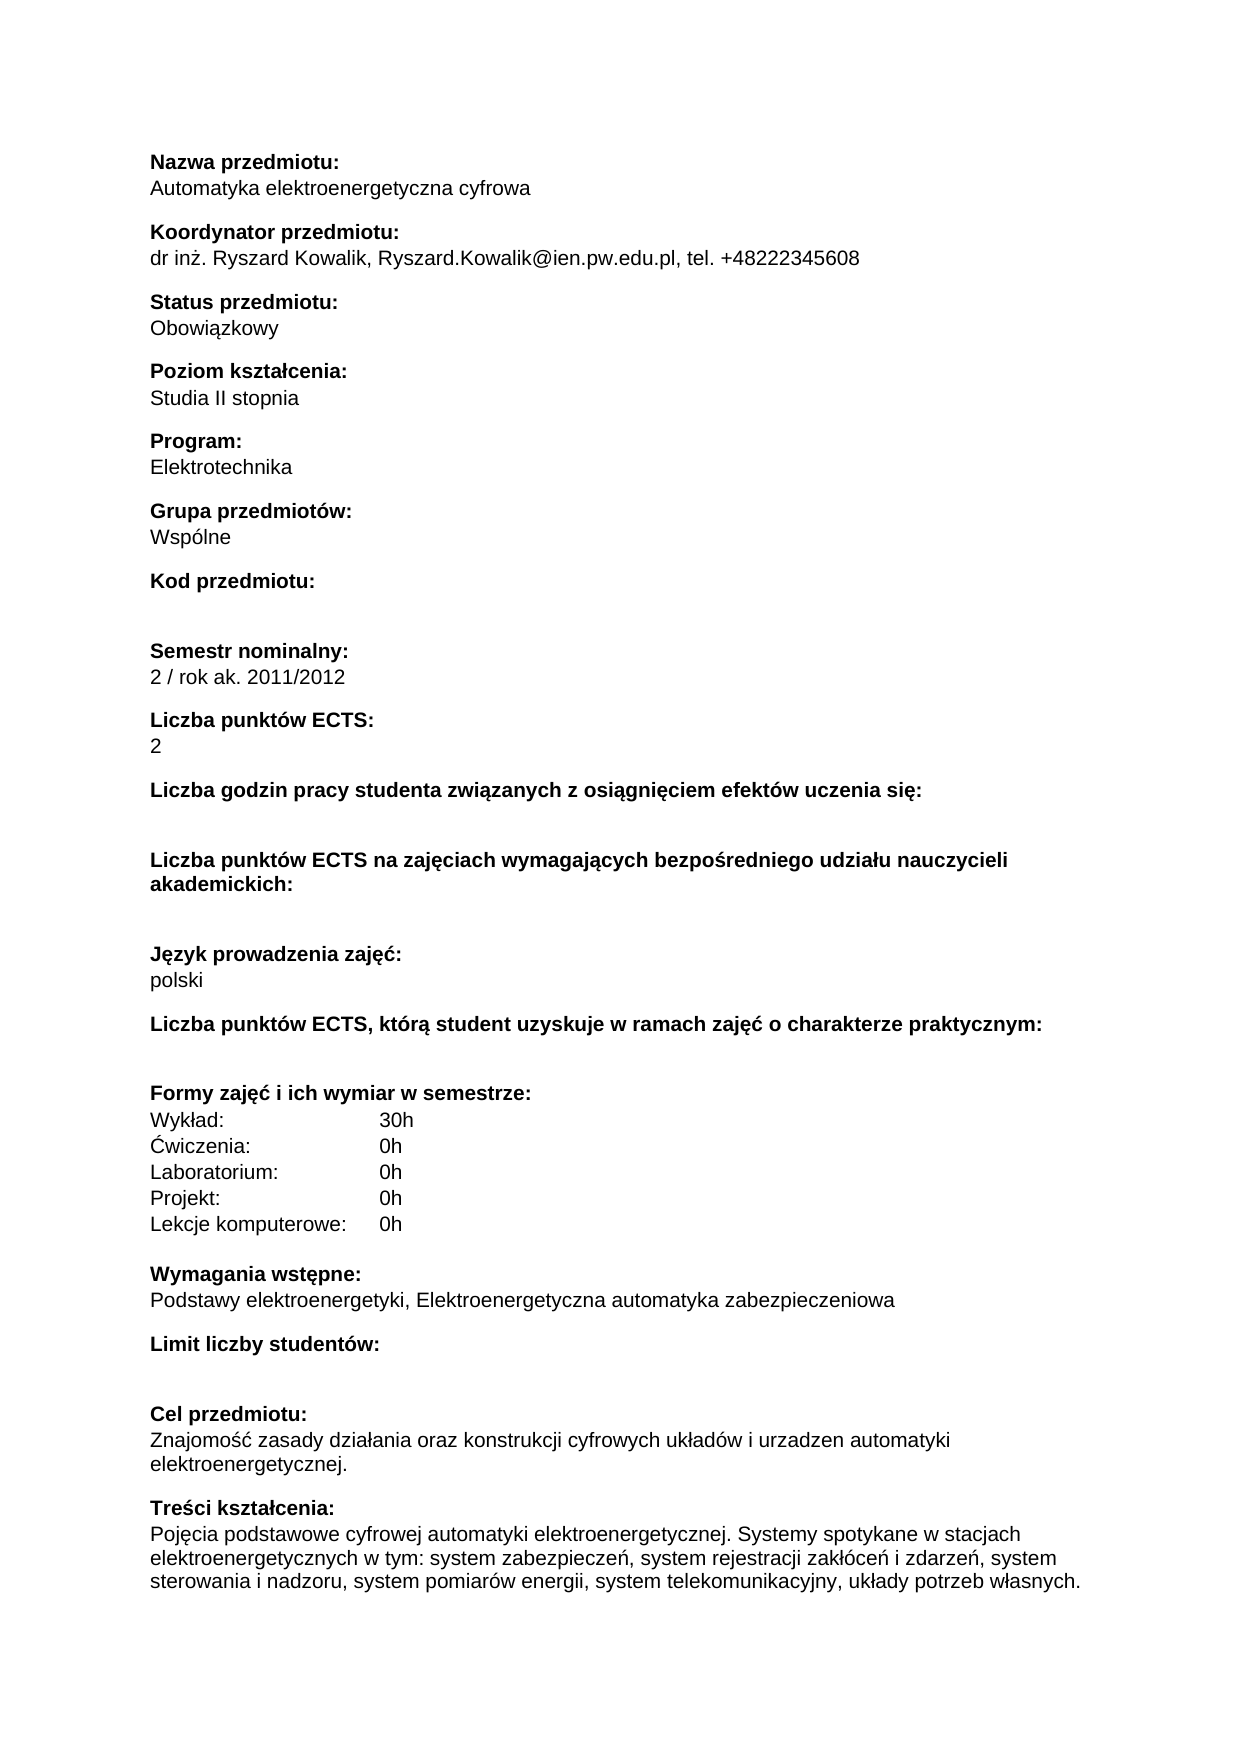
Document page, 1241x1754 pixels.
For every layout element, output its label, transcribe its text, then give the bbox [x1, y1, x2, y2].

text Treści kształcenia: [150, 1495, 1090, 1519]
text Limit liczby studentów: [150, 1332, 1090, 1356]
text 2 [150, 734, 1090, 758]
table_header 30h [369, 1108, 597, 1132]
text Liczba punktów ECTS, którą student uzyskuje w ramach zajęć o charakterze praktycznym: [150, 1011, 1090, 1035]
text Znajomość zasady działania oraz konstrukcji cyfrowych układów i urzadzen automatyki elektroenergetycznej. [150, 1428, 1090, 1476]
text Wymagania wstępne: [150, 1262, 1090, 1286]
text 2 / rok ak. 2011/2012 [150, 664, 1090, 688]
text Nazwa przedmiotu: [150, 150, 1090, 174]
text Liczba punktów ECTS na zajęciach wymagających bezpośredniego udziału nauczycieli akademickich: [150, 848, 1090, 896]
table_cell Laboratorium: [140, 1160, 367, 1184]
text Elektrotechnika [150, 455, 1090, 479]
text Status przedmiotu: [150, 289, 1090, 313]
table_cell 0h [369, 1210, 597, 1236]
text dr inż. Ryszard Kowalik, Ryszard.Kowalik@ien.pw.edu.pl, tel. +48222345608 [150, 246, 1090, 270]
text Semestr nominalny: [150, 638, 1090, 662]
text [150, 1521, 1090, 1593]
text Koordynator przedmiotu: [150, 220, 1090, 244]
text Automatyka elektroenergetyczna cyfrowa [150, 176, 1090, 200]
table_cell 0h [369, 1184, 597, 1210]
text Kod przedmiotu: [150, 569, 1090, 593]
text Podstawy elektroenergetyki, Elektroenergetyczna automatyka zabezpieczeniowa [150, 1288, 1090, 1312]
table_cell Projekt: [140, 1186, 367, 1210]
table_cell Ćwiczenia: [140, 1134, 367, 1158]
table_cell 0h [369, 1158, 597, 1184]
text Formy zajęć i ich wymiar w semestrze: [150, 1081, 1090, 1105]
text Obowiązkowy [150, 316, 1090, 339]
text Studia II stopnia [150, 385, 1090, 409]
text Poziom kształcenia: [150, 359, 1090, 383]
text Liczba godzin pracy studenta związanych z osiągnięciem efektów uczenia się: [150, 778, 1090, 802]
text Grupa przedmiotów: [150, 499, 1090, 523]
table_cell Lekcje komputerowe: [140, 1212, 367, 1236]
text polski [150, 968, 1090, 992]
text Język prowadzenia zajęć: [150, 942, 1090, 966]
text Wspólne [150, 525, 1090, 549]
text Program: [150, 429, 1090, 453]
table_cell 0h [369, 1132, 597, 1158]
table_header Wykład: [140, 1108, 367, 1132]
text Cel przedmiotu: [150, 1402, 1090, 1426]
text Liczba punktów ECTS: [150, 708, 1090, 732]
